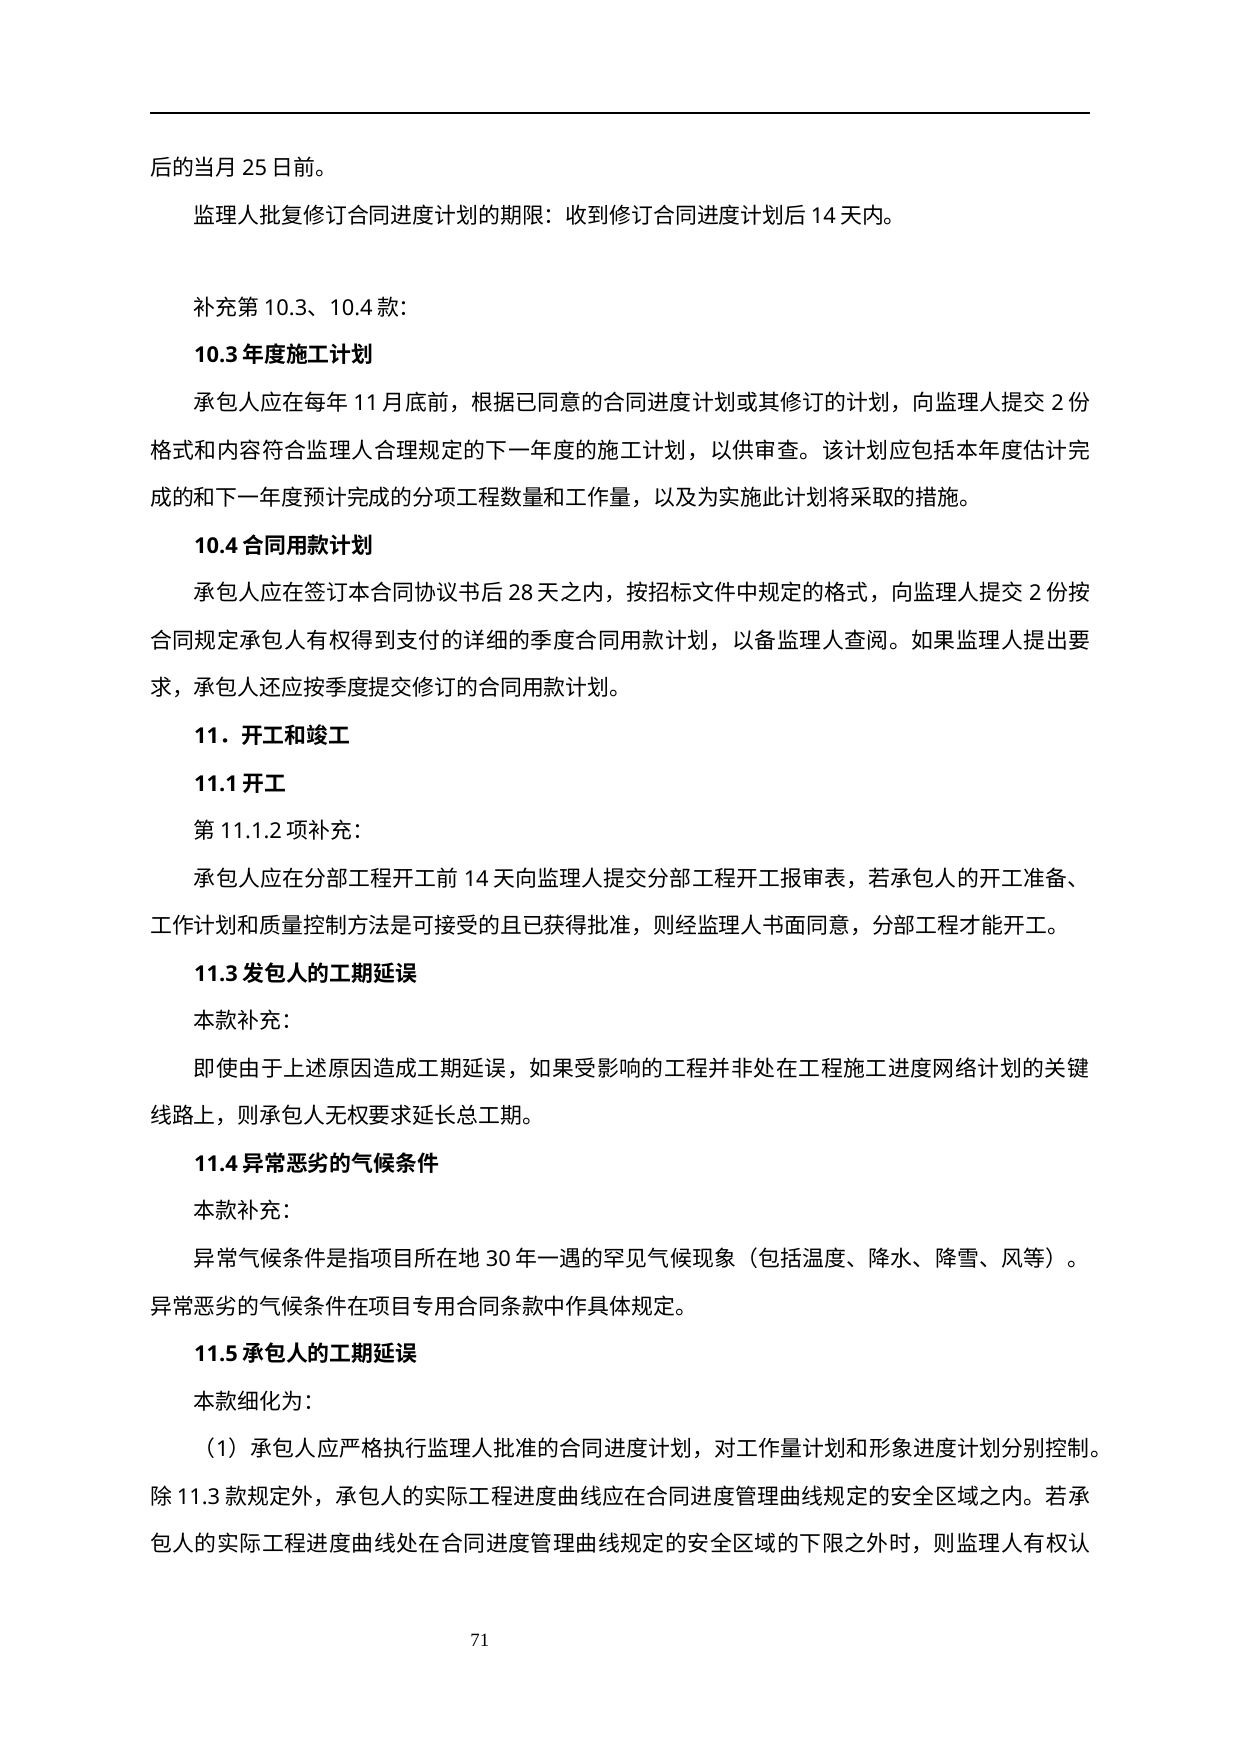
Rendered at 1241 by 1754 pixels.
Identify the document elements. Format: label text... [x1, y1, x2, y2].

text 11．开工和竣工 [150, 718, 1090, 750]
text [150, 1431, 1090, 1558]
text 11.1开工 [150, 766, 1090, 797]
text 承包人应在每年11月底前，根据已同意的合同进度计划或其修订的计划，向监理人提交2份格式和内容符合监理人合理规定的下一年度的施工计划，以供审查。该计划应包括本年度估计完成的和下一年度预计完成的分项工程数量和工作量，以及为实施此计划将采取的措施。 [150, 385, 1090, 512]
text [150, 150, 1090, 182]
text 本款补充： [150, 1003, 1090, 1035]
text 监理人批复修订合同进度计划的期限：收到修订合同进度计划后14天内。 [150, 198, 1090, 229]
text 补充第10.3、10.4款： [150, 290, 1090, 322]
text 10.4合同用款计划 [150, 528, 1090, 559]
text 10.3年度施工计划 [150, 337, 1090, 369]
text 11.3发包人的工期延误 [150, 956, 1090, 988]
text 承包人应在签订本合同协议书后28天之内，按招标文件中规定的格式，向监理人提交2份按合同规定承包人有权得到支付的详细的季度合同用款计划，以备监理人查阅。如果监理人提出要求，承包人还应按季度提交修订的合同用款计划。 [150, 575, 1090, 702]
text 本款补充： [150, 1193, 1090, 1225]
text 异常气候条件是指项目所在地30年一遇的罕见气候现象（包括温度、降水、降雪、风等）。异常恶劣的气候条件在项目专用合同条款中作具体规定。 [150, 1241, 1090, 1320]
text 本款细化为： [150, 1384, 1090, 1415]
text 即使由于上述原因造成工期延误，如果受影响的工程并非处在工程施工进度网络计划的关键线路上，则承包人无权要求延长总工期。 [150, 1051, 1090, 1130]
text 第11.1.2项补充： [150, 813, 1090, 845]
text 承包人应在分部工程开工前14天向监理人提交分部工程开工报审表，若承包人的开工准备、工作计划和质量控制方法是可接受的且已获得批准，则经监理人书面同意，分部工程才能开工。 [150, 861, 1090, 940]
text 11.5承包人的工期延误 [150, 1336, 1090, 1368]
text 11.4异常恶劣的气候条件 [150, 1146, 1090, 1178]
